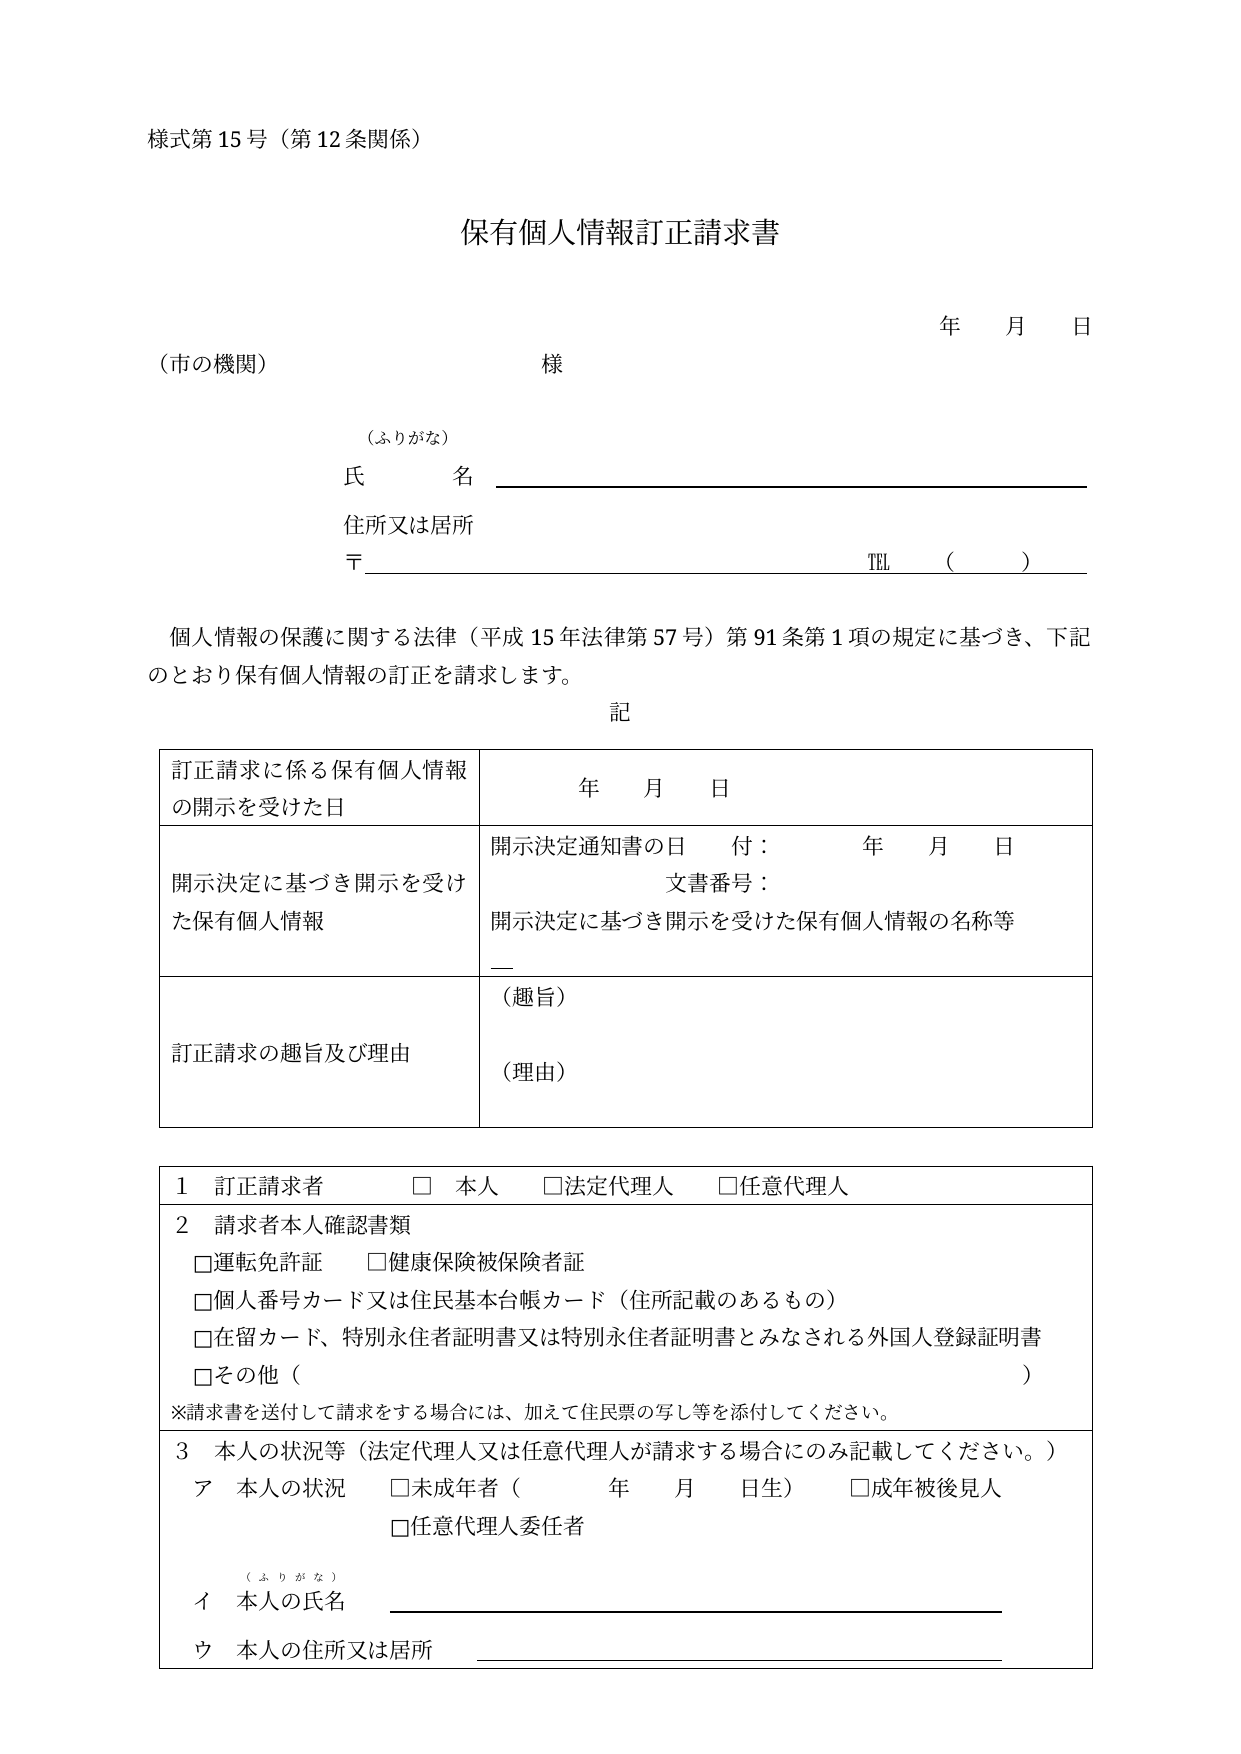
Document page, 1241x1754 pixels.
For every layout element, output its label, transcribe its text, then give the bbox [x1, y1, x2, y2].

text 氏 名 [343, 456, 1092, 494]
text 年 月 日 [148, 306, 1092, 344]
table_cell 開示決定に基づき開示を受けた保有個人情報 [160, 826, 479, 976]
table_cell （趣旨） （理由） [480, 977, 1092, 1127]
text （市の機関） 様 [148, 344, 1092, 381]
text 〒 ℡ （ ） [343, 543, 1092, 580]
table_header 訂正請求に係る保有個人情報の開示を受けた日 [160, 750, 479, 825]
table_cell ２ 請求者本人確認書類 □運転免許証 □健康保険被保険者証 □個人番号カード又は住民基本台帳カード（住所記載のあるもの） □在留カード、特別永住者証明書又は特別永住者証明書とみなされる外国人登録証明書 □その他（ ） ※請求書を送付して請求をする場合には、加えて住民票の写し等を添付してください。 [160, 1205, 1092, 1430]
text 記 [148, 693, 1092, 730]
text 保有個人情報訂正請求書 [148, 194, 1092, 269]
table_header 年 月 日 [480, 750, 1092, 825]
table_cell ３ 本人の状況等（法定代理人又は任意代理人が請求する場合にのみ記載してください。） ア 本人の状況 □未成年者（ 年 月 日生） □成年被後見人 □任意代理人委任者 イ ウ 本人の住所又は居所 [160, 1431, 1092, 1667]
table_cell 開示決定通知書の日 付： 年 月 日 文書番号： 開示決定に基づき開示を受けた保有個人情報の名称等 [480, 826, 1092, 976]
text 住所又は居所 [343, 505, 1092, 543]
text 様式第15号（第12条関係） [148, 119, 1092, 156]
table_header １ 訂正請求者 □ 本人 □法定代理人 □任意代理人 [160, 1167, 1092, 1204]
table_cell 訂正請求の趣旨及び理由 [160, 977, 479, 1127]
text （ふりがな） [358, 419, 1092, 456]
text 個人情報の保護に関する法律（平成15年法律第57号）第91条第1項の規定に基づき、下記のとおり保有個人情報の訂正を請求します。 [148, 618, 1092, 693]
